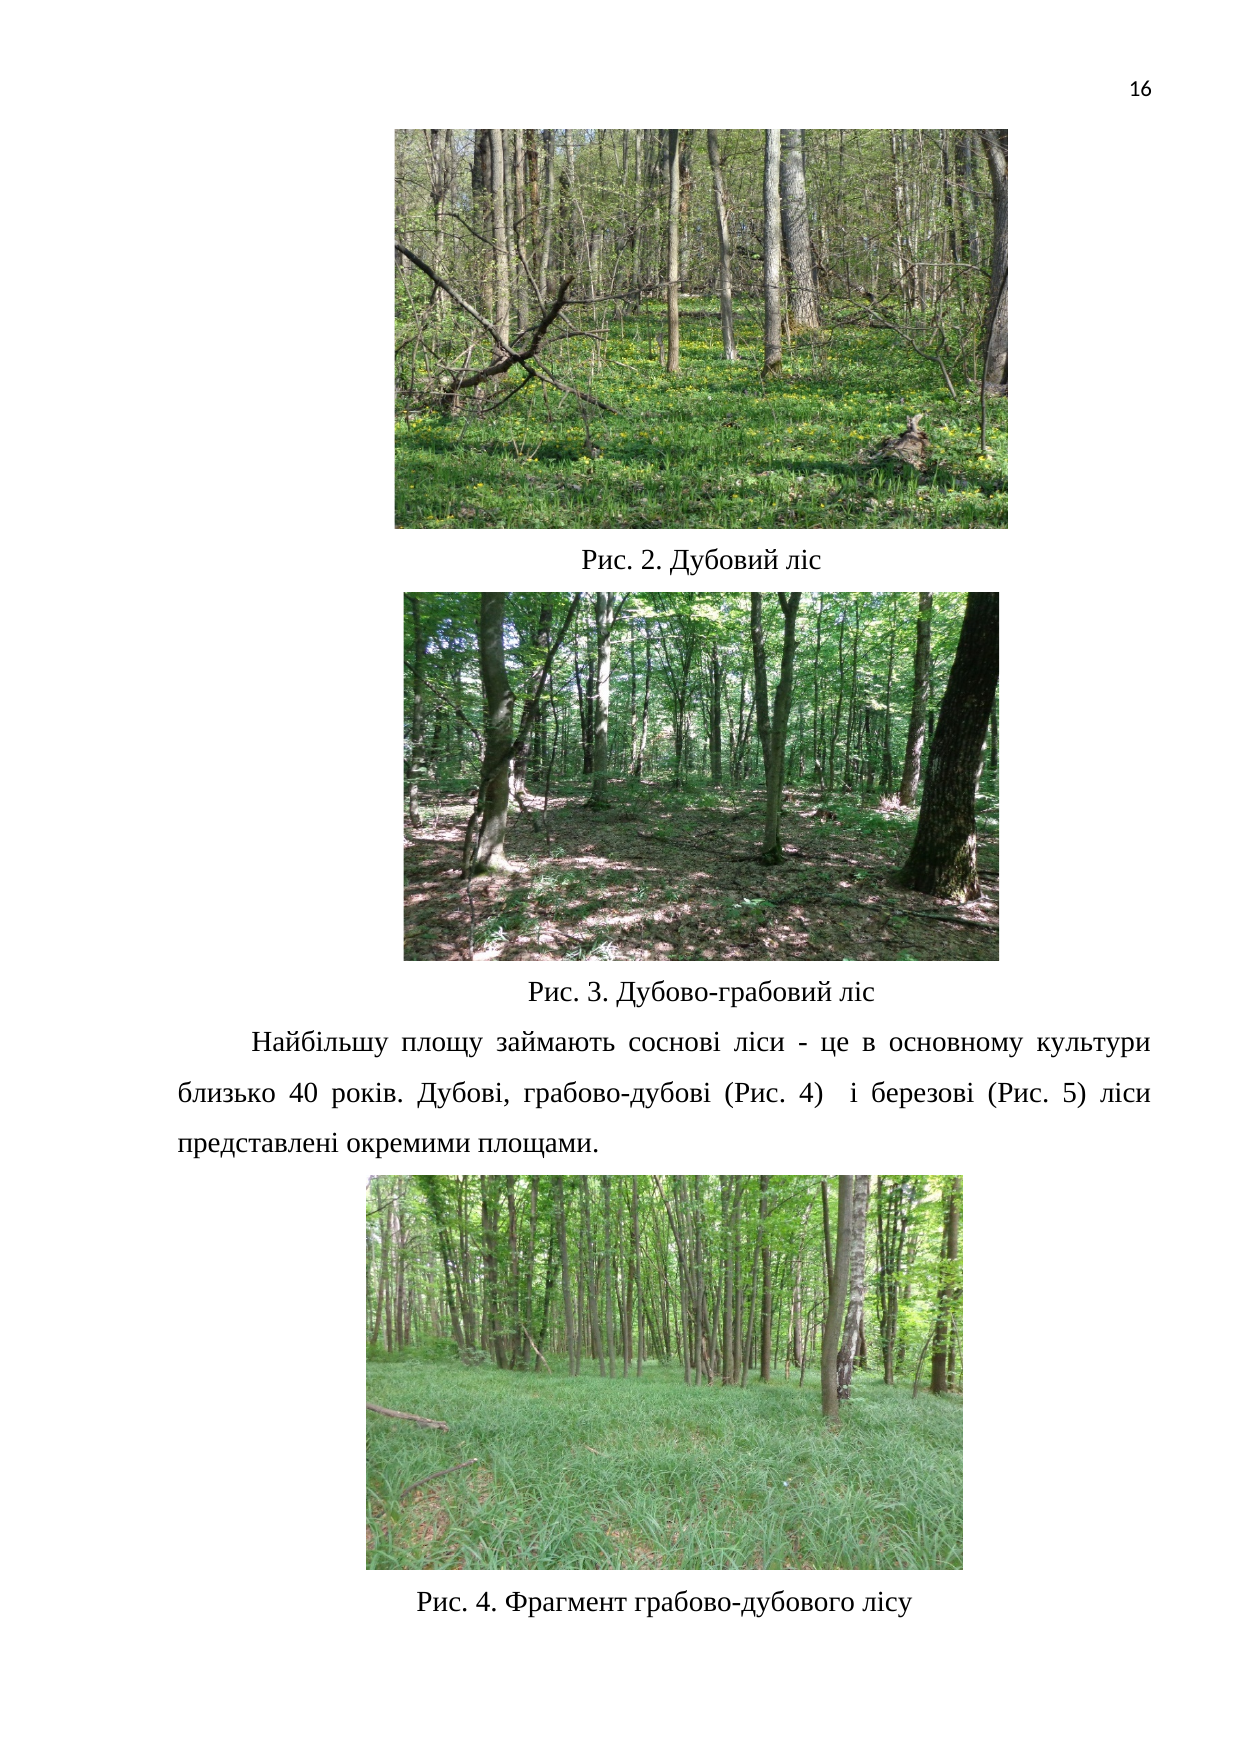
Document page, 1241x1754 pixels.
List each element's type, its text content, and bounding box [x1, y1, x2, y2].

text Найбільшу площу займають соснові ліси - це в основному культури близько 40 років. Дубові, грабово-дубові (Рис. 4) і березові (Рис. 5) ліси представлені окремими площами. [177, 1024, 1152, 1159]
picture [366, 1175, 963, 1570]
picture [394, 129, 1008, 529]
text Рис. 2. Дубовий ліс [177, 542, 1152, 576]
picture [403, 592, 1000, 961]
text Рис. 4. Фрагмент грабово-дубового лісу [177, 1584, 1152, 1617]
text Рис. 3. Дубово-грабовий ліс [177, 974, 1152, 1008]
